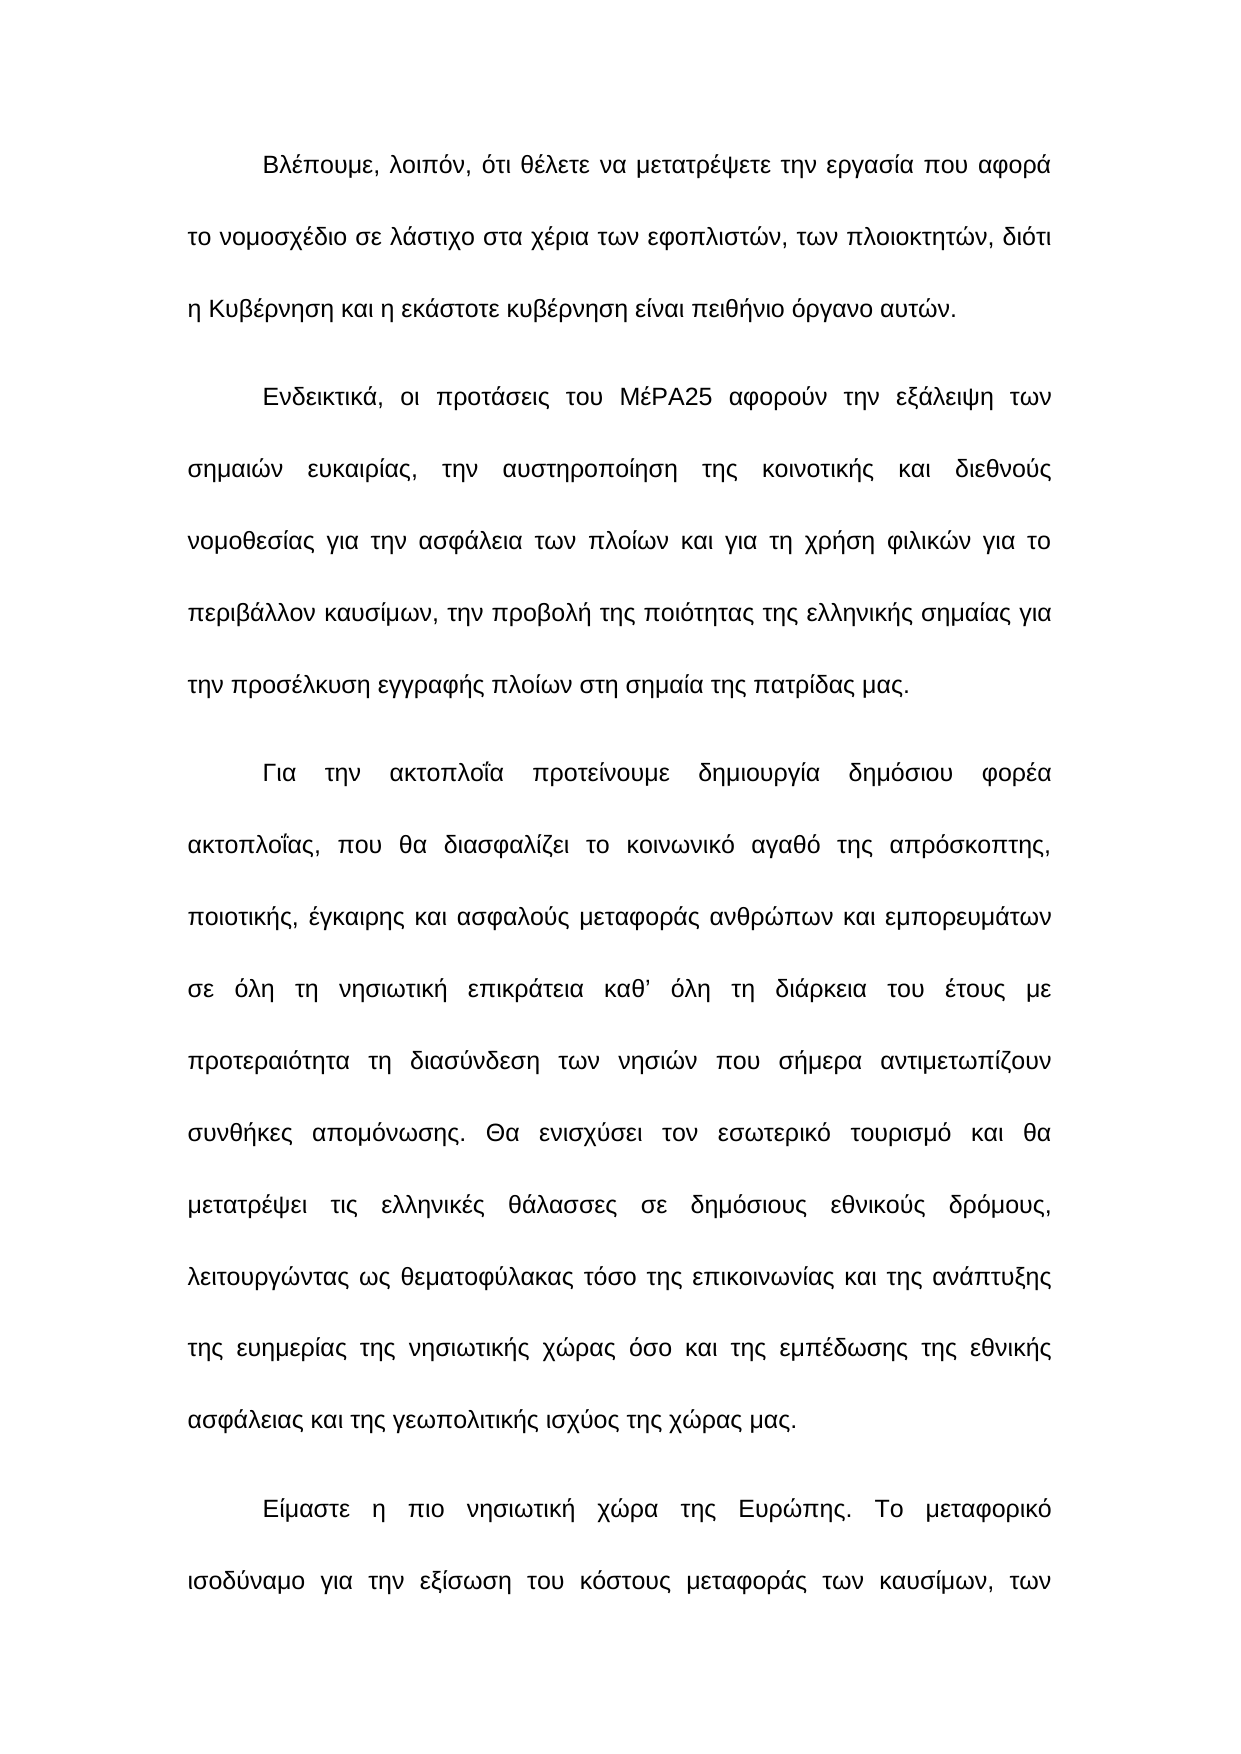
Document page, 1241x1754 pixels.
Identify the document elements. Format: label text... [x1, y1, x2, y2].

text Για την ακτοπλοΐα προτείνουμε δημιουργία δημόσιου φορέα ακτοπλοΐας, που θα διασφαλίζει το κοινωνικό αγαθό της απρόσκοπτης, ποιοτικής, έγκαιρης και ασφαλούς μεταφοράς ανθρώπων και εμπορευμάτων σε όλη τη νησιωτική επικράτεια καθ’ όλη τη διάρκεια του έτους με προτεραιότητα τη διασύνδεση των νησιών που σήμερα αντιμετωπίζουν συνθήκες απομόνωσης. Θα ενισχύσει τον εσωτερικό τουρισμό και θα μετατρέψει τις ελληνικές θάλασσες σε δημόσιους εθνικούς δρόμους, λειτουργώντας ως θεματοφύλακας τόσο της επικοινωνίας και της ανάπτυξης της ευημερίας της νησιωτικής χώρας όσο και της εμπέδωσης της εθνικής ασφάλειας και της γεωπολιτικής ισχύος της χώρας μας. [187, 758, 1053, 1434]
text Ενδεικτικά, οι προτάσεις του ΜέΡΑ25 αφορούν την εξάλειψη των σημαιών ευκαιρίας, την αυστηροποίηση της κοινοτικής και διεθνούς νομοθεσίας για την ασφάλεια των πλοίων και για τη χρήση φιλικών για το περιβάλλον καυσίμων, την προβολή της ποιότητας της ελληνικής σημαίας για την προσέλκυση εγγραφής πλοίων στη σημαία της πατρίδας μας. [187, 382, 1053, 698]
text Βλέπουμε, λοιπόν, ότι θέλετε να μετατρέψετε την εργασία που αφορά το νομοσχέδιο σε λάστιχο στα χέρια των εφοπλιστών, των πλοιοκτητών, διότι η Κυβέρνηση και η εκάστοτε κυβέρνηση είναι πειθήνιο όργανο αυτών. [187, 150, 1053, 322]
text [187, 1494, 1053, 1594]
